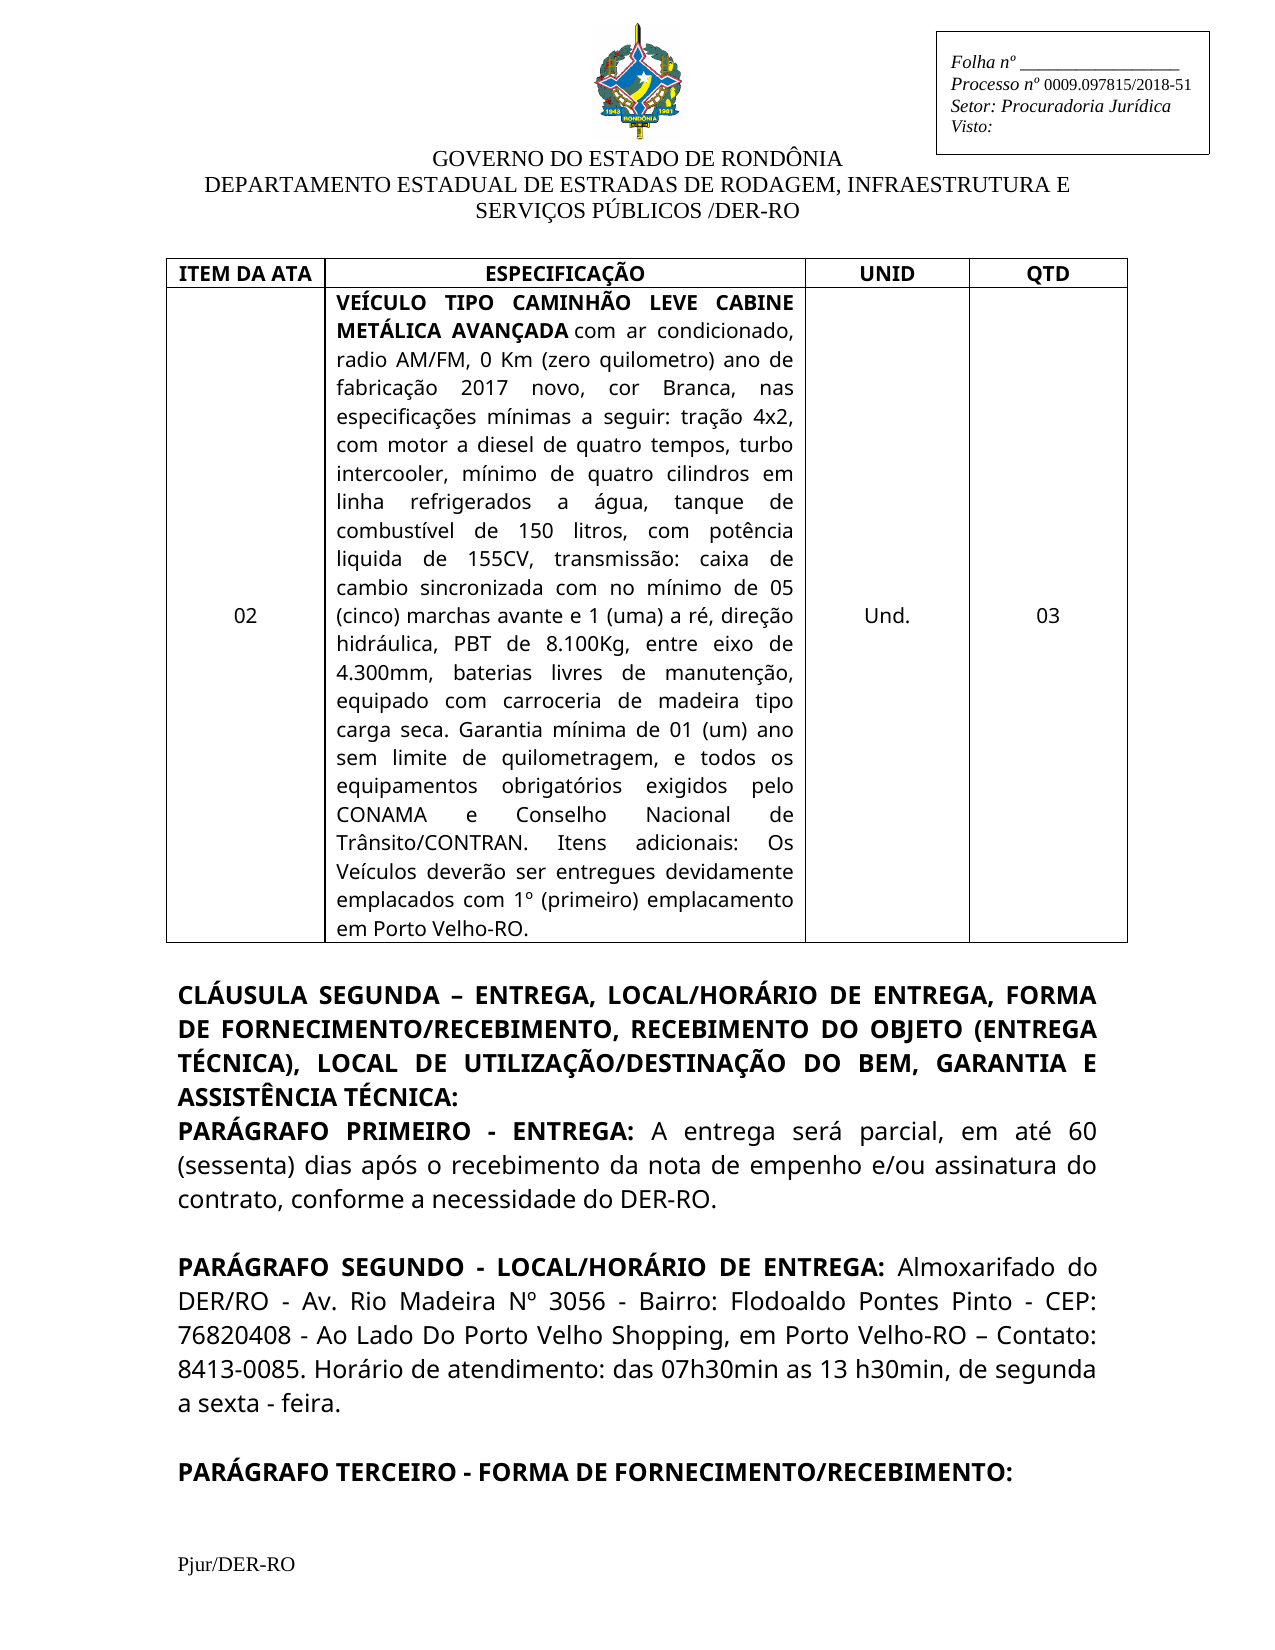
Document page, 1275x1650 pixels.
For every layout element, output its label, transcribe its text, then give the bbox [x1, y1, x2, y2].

text PARÁGRAFO TERCEIRO - FORMA DE FORNECIMENTO/RECEBIMENTO: [177, 1454, 1098, 1488]
table_header UNID [806, 259, 969, 287]
table_header ESPECIFICAÇÃO [326, 259, 805, 287]
picture [592, 23, 682, 140]
table_header QTD [970, 259, 1127, 287]
table_cell VEÍCULO TIPO CAMINHÃO LEVE CABINE METÁLICA AVANÇADA com ar condicionado, radio AM/FM, 0 Km (zero quilometro) ano de fabricação 2017 novo, cor Branca, nas especificações mínimas a seguir: tração 4x2, com motor a diesel de quatro tempos, turbo intercooler, mínimo de quatro cilindros em linha refrigerados a água, tanque de combustível de 150 litros, com potência liquida de 155CV, transmissão: caixa de cambio sincronizada com no mínimo de 05 (cinco) marchas avante e 1 (uma) a ré, direção hidráulica, PBT de 8.100Kg, entre eixo de 4.300mm, baterias livres de manutenção, equipado com carroceria de madeira tipo carga seca. Garantia mínima de 01 (um) ano sem limite de quilometragem, e todos os equipamentos obrigatórios exigidos pelo CONAMA e Conselho Nacional de Trânsito/CONTRAN. Itens adicionais: Os Veículos deverão ser entregues devidamente emplacados com 1º (primeiro) emplacamento em Porto Velho-RO. [326, 288, 805, 942]
text PARÁGRAFO SEGUNDO - LOCAL/HORÁRIO DE ENTREGA: Almoxarifado do DER/RO - Av. Rio Madeira Nº 3056 - Bairro: Flodoaldo Pontes Pinto - CEP: 76820408 - Ao Lado Do Porto Velho Shopping, em Porto Velho-RO – Contato: 8413-0085. Horário de atendimento: das 07h30min as 13 h30min, de segunda a sexta - feira. [177, 1250, 1098, 1420]
text CLÁUSULA SEGUNDA – ENTREGA, LOCAL/HORÁRIO DE ENTREGA, FORMA DE FORNECIMENTO/RECEBIMENTO, RECEBIMENTO DO OBJETO (ENTREGA TÉCNICA), LOCAL DE UTILIZAÇÃO/DESTINAÇÃO DO BEM, GARANTIA E ASSISTÊNCIA TÉCNICA: [177, 977, 1098, 1114]
table_cell 03 [970, 288, 1127, 942]
table_cell Und. [806, 288, 969, 942]
table_cell 02 [167, 288, 324, 942]
table_header ITEM DA ATA [167, 259, 324, 287]
text PARÁGRAFO PRIMEIRO - ENTREGA: A entrega será parcial, em até 60 (sessenta) dias após o recebimento da nota de empenho e/ou assinatura do contrato, conforme a necessidade do DER-RO. [177, 1114, 1098, 1216]
